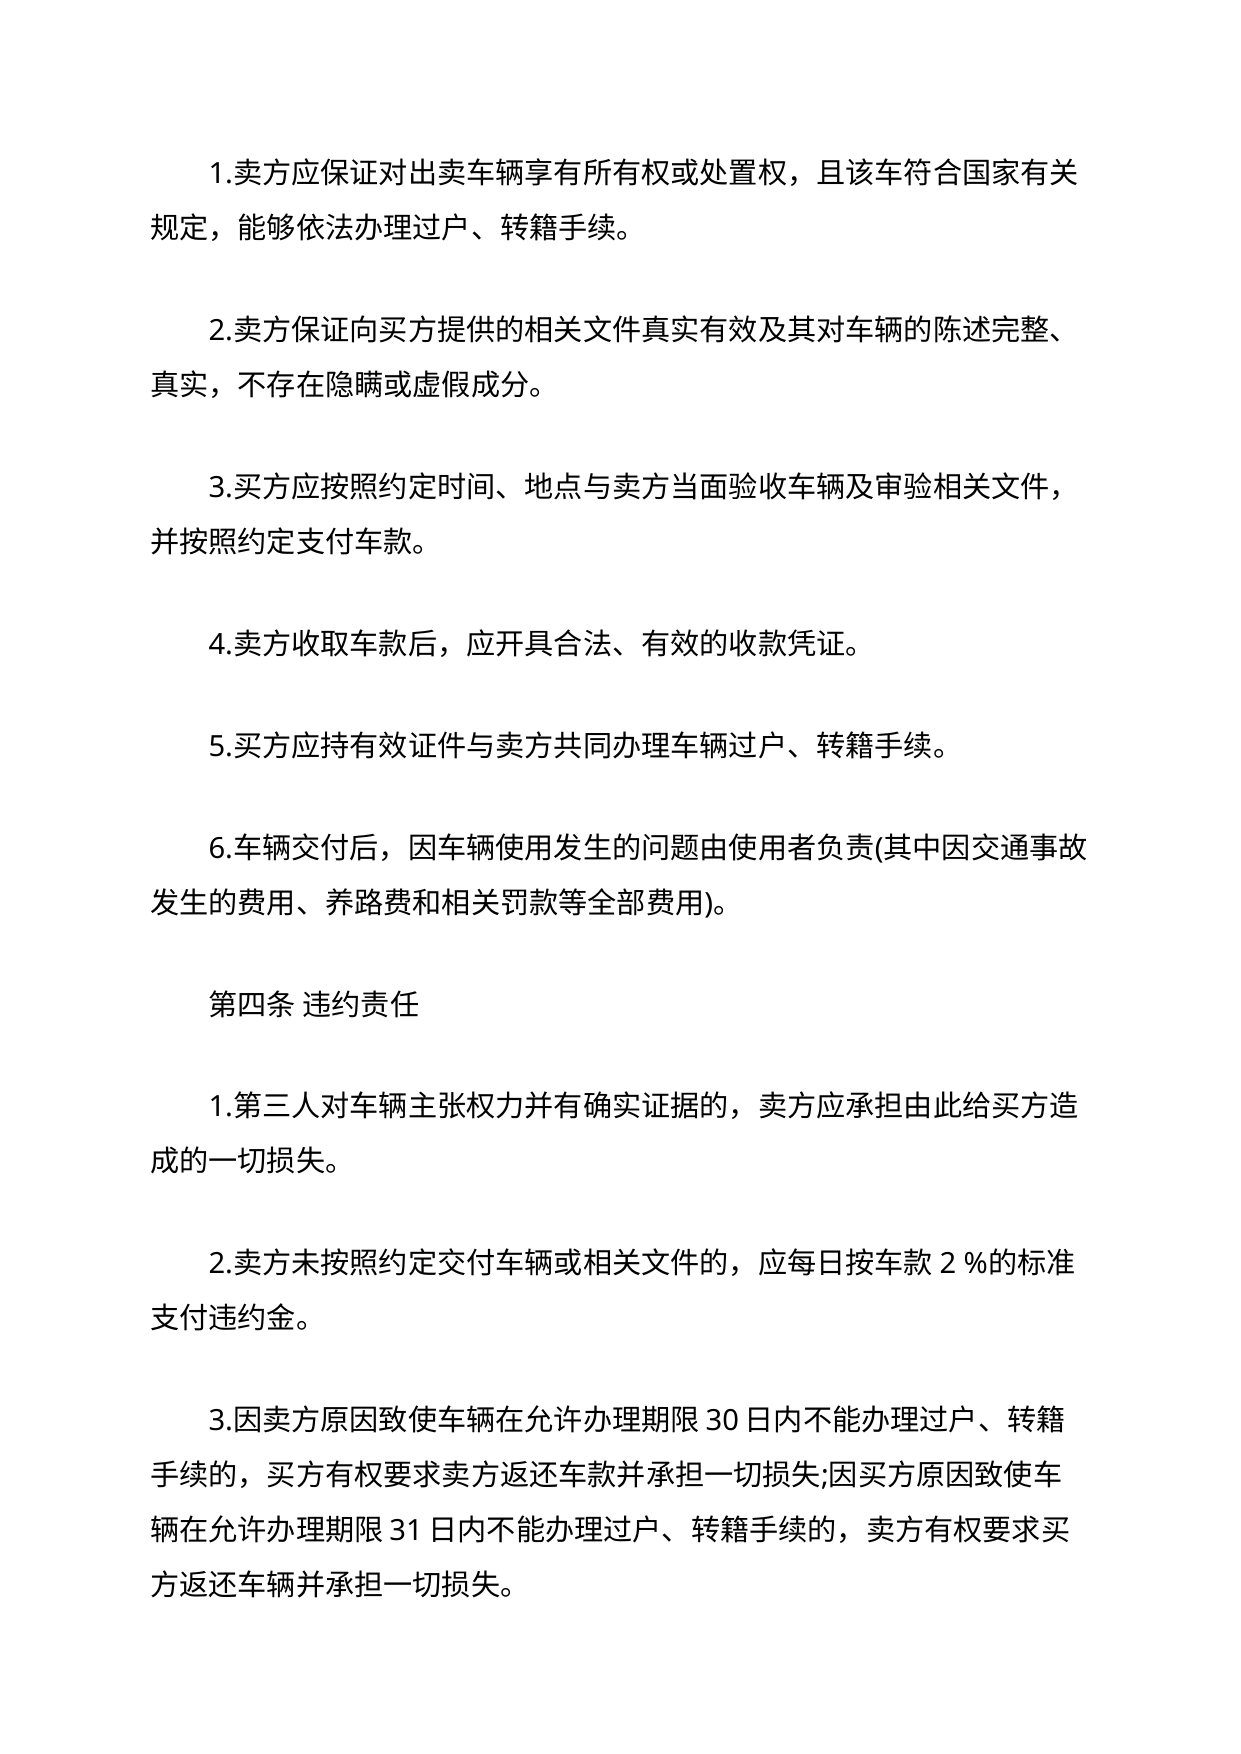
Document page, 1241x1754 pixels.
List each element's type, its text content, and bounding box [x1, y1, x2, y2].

text 1.卖方应保证对出卖车辆享有所有权或处置权，且该车符合国家有关规定，能够依法办理过户、转籍手续。 [150, 150, 1090, 247]
text 3.因卖方原因致使车辆在允许办理期限30日内不能办理过户、转籍手续的，买方有权要求卖方返还车款并承担一切损失;因买方原因致使车辆在允许办理期限31日内不能办理过户、转籍手续的，卖方有权要求买方返还车辆并承担一切损失。 [150, 1397, 1090, 1604]
text 2.卖方保证向买方提供的相关文件真实有效及其对车辆的陈述完整、真实，不存在隐瞒或虚假成分。 [150, 307, 1090, 404]
text 5.买方应持有效证件与卖方共同办理车辆过户、转籍手续。 [150, 722, 1090, 765]
text 4.卖方收取车款后，应开具合法、有效的收款凭证。 [150, 620, 1090, 663]
text 1.第三人对车辆主张权力并有确实证据的，卖方应承担由此给买方造成的一切损失。 [150, 1083, 1090, 1180]
text 第四条 违约责任 [150, 981, 1090, 1023]
text 6.车辆交付后，因车辆使用发生的问题由使用者负责(其中因交通事故发生的费用、养路费和相关罚款等全部费用)。 [150, 824, 1090, 922]
text 3.买方应按照约定时间、地点与卖方当面验收车辆及审验相关文件，并按照约定支付车款。 [150, 463, 1090, 561]
text 2.卖方未按照约定交付车辆或相关文件的，应每日按车款 2 %的标准支付违约金。 [150, 1240, 1090, 1337]
